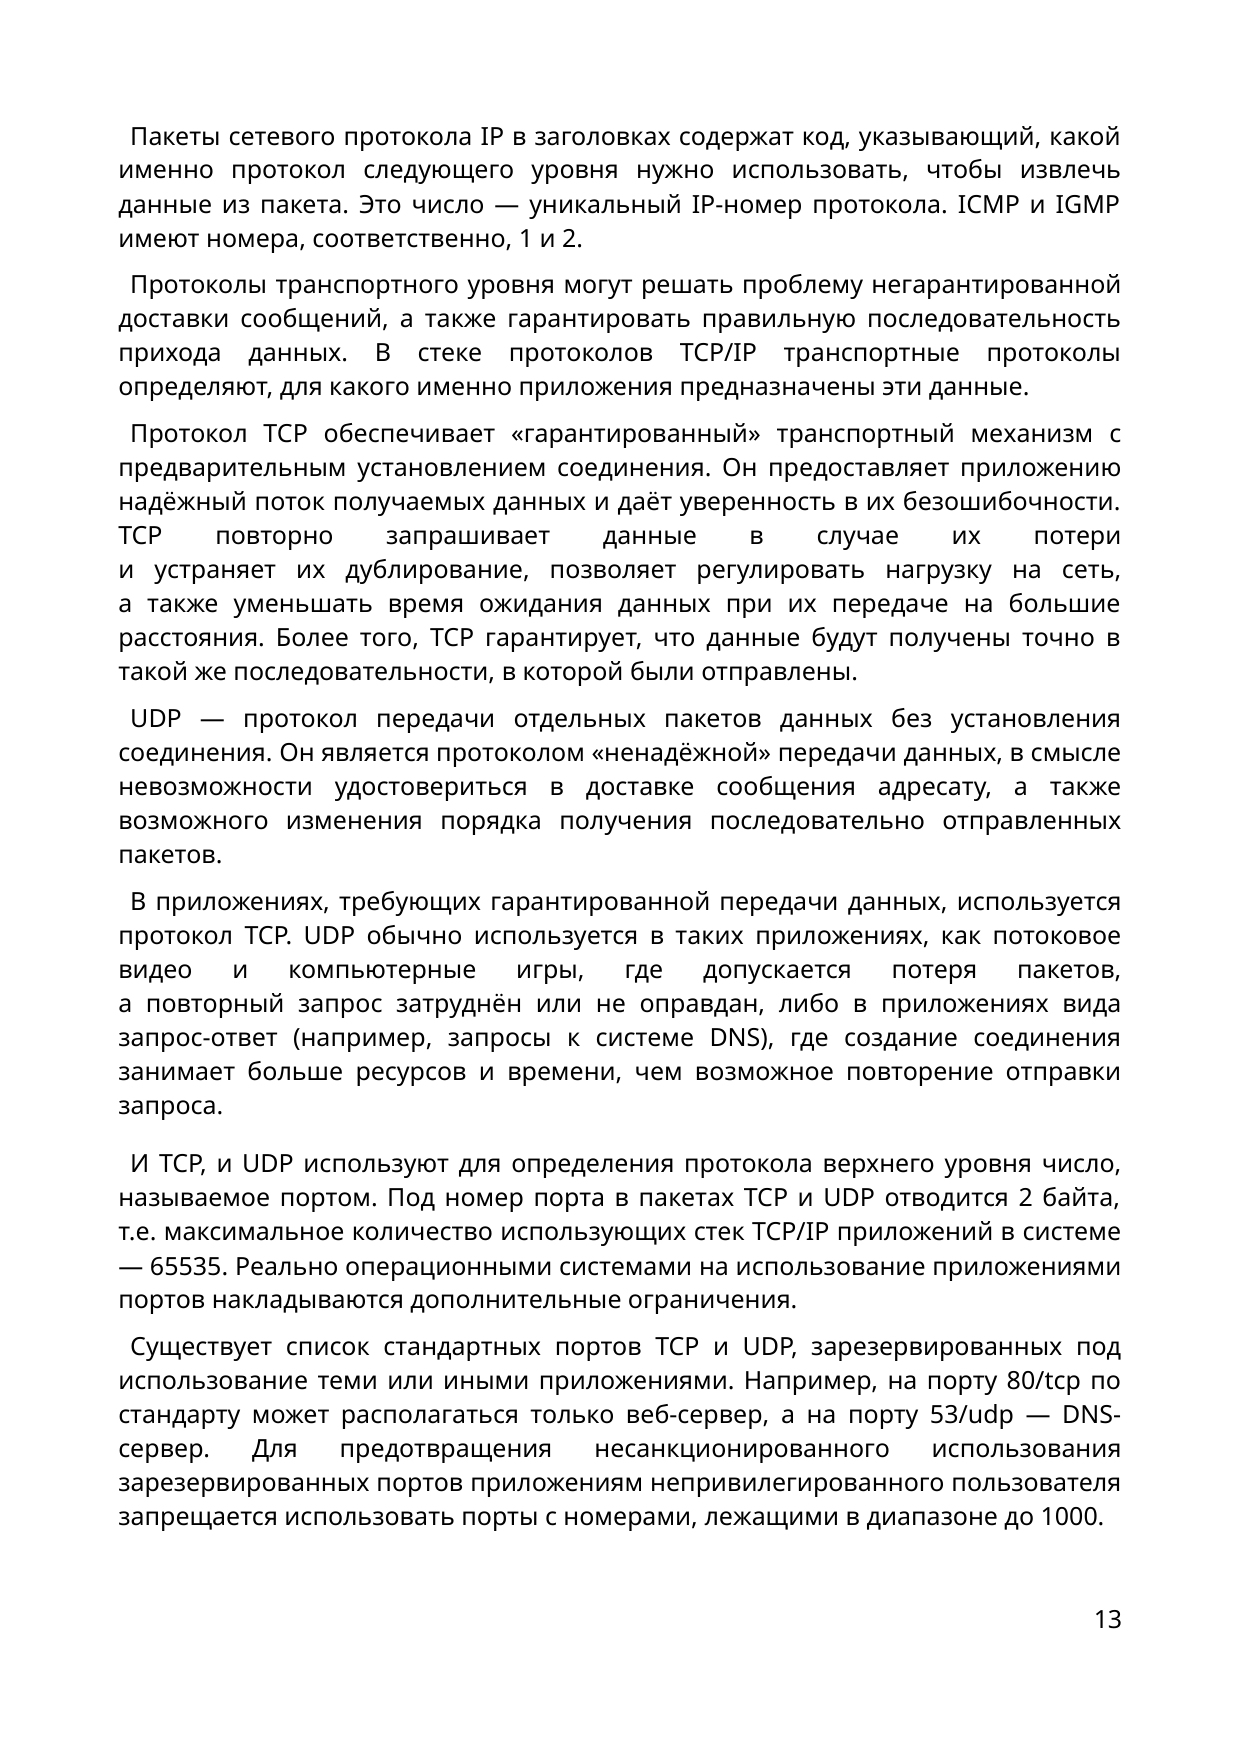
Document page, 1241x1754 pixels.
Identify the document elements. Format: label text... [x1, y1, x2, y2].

text В приложениях, требующих гарантированной передачи данных, используется протокол TCP. UDP обычно используется в таких приложениях, как потоковое видео и компьютерные игры, где допускается потеря пакетов, а повторный запрос затруднён или не оправдан, либо в приложениях вида запрос-ответ (например, запросы к системе DNS), где создание соединения занимает больше ресурсов и времени, чем возможное повторение отправки запроса. [118, 883, 1122, 1122]
text Протоколы транспортного уровня могут решать проблему негарантированной доставки сообщений, а также гарантировать правильную последовательность прихода данных. В стеке протоколов TCP/IP транспортные протоколы определяют, для какого именно приложения предназначены эти данные. [118, 267, 1122, 403]
text Протокол TCP обеспечивает «гарантированный» транспортный механизм с предварительным установлением соединения. Он предоставляет приложению надёжный поток получаемых данных и даёт уверенность в их безошибочности. TCP повторно запрашивает данные в случае их потери и устраняет их дублирование, позволяет регулировать нагрузку на сеть, а также уменьшать время ожидания данных при их передаче на большие расстояния. Более того, TCP гарантирует, что данные будут получены точно в такой же последовательности, в которой были отправлены. [118, 416, 1122, 688]
text Существует список стандартных портов TCP и UDP, зарезервированных под использование теми или иными приложениями. Например, на порту 80/tcp по стандарту может располагаться только веб-сервер, а на порту 53/udp — DNS-сервер. Для предотвращения несанкционированного использования зарезервированных портов приложениям непривилегированного пользователя запрещается использовать порты с номерами, лежащими в диапазоне до 1000. [118, 1329, 1122, 1533]
text UDP — протокол передачи отдельных пакетов данных без установления соединения. Он является протоколом «ненадёжной» передачи данных, в смысле невозможности удостовериться в доставке сообщения адресату, а также возможного изменения порядка получения последовательно отправленных пакетов. [118, 701, 1122, 871]
text И TCP, и UDP используют для определения протокола верхнего уровня число, называемое портом. Под номер порта в пакетах TCP и UDP отводится 2 байта, т.е. максимальное количество использующих стек TCP/IP приложений в системе — 65535. Реально операционными системами на использование приложениями портов накладываются дополнительные ограничения. [118, 1146, 1122, 1316]
text Пакеты сетевого протокола IP в заголовках содержат код, указывающий, какой именно протокол следующего уровня нужно использовать, чтобы извлечь данные из пакета. Это число — уникальный IP-номер протокола. ICMP и IGMP имеют номера, соответственно, 1 и 2. [118, 118, 1122, 254]
